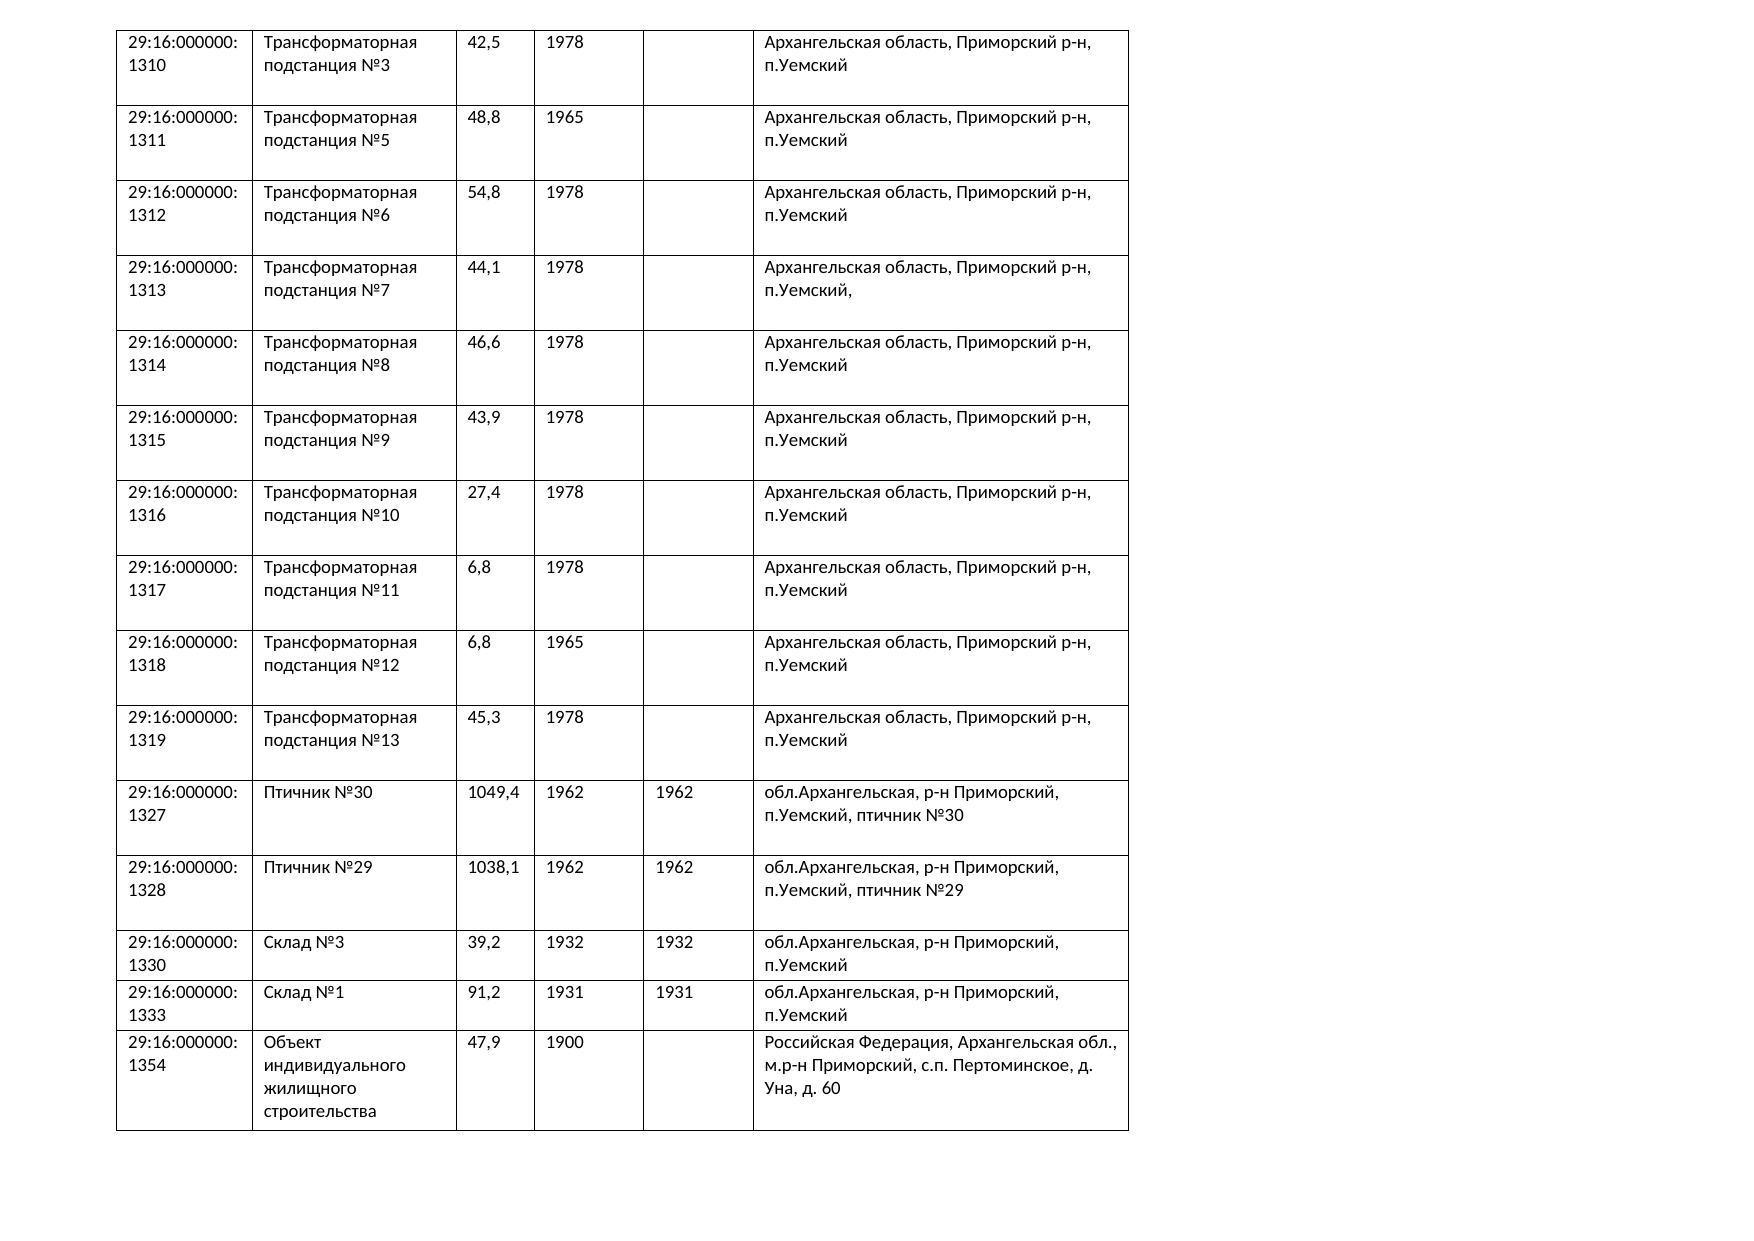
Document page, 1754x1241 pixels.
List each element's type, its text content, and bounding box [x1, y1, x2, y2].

table_cell Склад №3 [253, 931, 456, 979]
table_cell 1932 [535, 931, 643, 979]
table_cell [644, 331, 753, 404]
table_cell 29:16:000000:1312 [117, 181, 252, 254]
table_cell 29:16:000000:1315 [117, 406, 252, 479]
table_cell 1978 [535, 181, 643, 254]
table_cell Трансформаторная подстанция №10 [253, 481, 456, 554]
table_cell 29:16:000000:1310 [117, 31, 252, 104]
table_cell Птичник №29 [253, 856, 456, 929]
table_cell 1962 [535, 856, 643, 929]
table_cell 27,4 [457, 481, 534, 554]
table_cell Трансформаторная подстанция №6 [253, 181, 456, 254]
table_cell 1978 [535, 556, 643, 629]
table_cell Архангельская область, Приморский р-н, п.Уемский [754, 631, 1128, 704]
table_cell Архангельская область, Приморский р-н, п.Уемский [754, 481, 1128, 554]
table_cell [644, 106, 753, 179]
table_cell 46,6 [457, 331, 534, 404]
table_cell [754, 31, 1128, 104]
table_cell 6,8 [457, 556, 534, 629]
table_cell 39,2 [457, 931, 534, 979]
table_cell Склад №1 [253, 981, 456, 1029]
table_cell 29:16:000000:1333 [117, 981, 252, 1029]
table_cell [644, 1031, 753, 1129]
table_cell Трансформаторная подстанция №3 [253, 31, 456, 104]
table_cell Трансформаторная подстанция №11 [253, 556, 456, 629]
table_cell обл.Архангельская, р-н Приморский, п.Уемский, птичник №30 [754, 781, 1128, 854]
table_cell 29:16:000000:1311 [117, 106, 252, 179]
table_cell 1978 [535, 256, 643, 329]
table_cell 1978 [535, 481, 643, 554]
table_cell 91,2 [457, 981, 534, 1029]
table_cell 1978 [535, 331, 643, 404]
table_cell [644, 181, 753, 254]
table_cell 29:16:000000:1354 [117, 1031, 252, 1129]
table_cell 1049,4 [457, 781, 534, 854]
table_cell 29:16:000000:1330 [117, 931, 252, 979]
table_cell Архангельская область, Приморский р-н, п.Уемский [754, 331, 1128, 404]
table_cell 1931 [535, 981, 643, 1029]
table_cell 1965 [535, 631, 643, 704]
table_cell Трансформаторная подстанция №8 [253, 331, 456, 404]
table_cell Архангельская область, Приморский р-н, п.Уемский [754, 556, 1128, 629]
table_cell 48,8 [457, 106, 534, 179]
table_cell 54,8 [457, 181, 534, 254]
table_cell 1978 [535, 31, 643, 104]
table_cell 29:16:000000:1313 [117, 256, 252, 329]
table_cell 43,9 [457, 406, 534, 479]
table_cell Птичник №30 [253, 781, 456, 854]
table_cell [644, 706, 753, 779]
table_cell [644, 31, 753, 104]
table_cell Российская Федерация, Архангельская обл., м.р-н Приморский, с.п. Пертоминское, д. Уна, д. 60 [754, 1031, 1128, 1129]
table_cell [644, 406, 753, 479]
table_cell Архангельская область, Приморский р-н, п.Уемский [754, 181, 1128, 254]
table_cell Трансформаторная подстанция №13 [253, 706, 456, 779]
table_cell 29:16:000000:1318 [117, 631, 252, 704]
table_cell 1962 [644, 856, 753, 929]
table_cell [644, 481, 753, 554]
table_cell 1931 [644, 981, 753, 1029]
table_cell обл.Архангельская, р-н Приморский, п.Уемский [754, 981, 1128, 1029]
table_cell [644, 556, 753, 629]
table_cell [754, 106, 1128, 179]
table_cell Трансформаторная подстанция №7 [253, 256, 456, 329]
table_cell 1038,1 [457, 856, 534, 929]
table_cell 1978 [535, 706, 643, 779]
table_cell Трансформаторная подстанция №9 [253, 406, 456, 479]
table_cell Трансформаторная подстанция №12 [253, 631, 456, 704]
table_cell Архангельская область, Приморский р-н, п.Уемский, [754, 256, 1128, 329]
table_cell Архангельская область, Приморский р-н, п.Уемский [754, 406, 1128, 479]
table_cell 29:16:000000:1317 [117, 556, 252, 629]
table_cell 1932 [644, 931, 753, 979]
table_cell 44,1 [457, 256, 534, 329]
table_cell 29:16:000000:1316 [117, 481, 252, 554]
table_cell 29:16:000000:1327 [117, 781, 252, 854]
table_cell 29:16:000000:1319 [117, 706, 252, 779]
table_cell 29:16:000000:1314 [117, 331, 252, 404]
table_cell 1900 [535, 1031, 643, 1129]
table_cell [644, 256, 753, 329]
table_cell обл.Архангельская, р-н Приморский, п.Уемский [754, 931, 1128, 979]
table_cell 29:16:000000:1328 [117, 856, 252, 929]
table_cell обл.Архангельская, р-н Приморский, п.Уемский, птичник №29 [754, 856, 1128, 929]
table_cell [644, 631, 753, 704]
table_cell 1965 [535, 106, 643, 179]
table_cell 45,3 [457, 706, 534, 779]
table_cell 1978 [535, 406, 643, 479]
table_cell Объект индивидуального жилищного строительства [253, 1031, 456, 1129]
table_cell Архангельская область, Приморский р-н, п.Уемский [754, 706, 1128, 779]
table_cell 47,9 [457, 1031, 534, 1129]
table_cell 6,8 [457, 631, 534, 704]
table_cell 1962 [535, 781, 643, 854]
table_cell 42,5 [457, 31, 534, 104]
table_cell Трансформаторная подстанция №5 [253, 106, 456, 179]
table_cell 1962 [644, 781, 753, 854]
